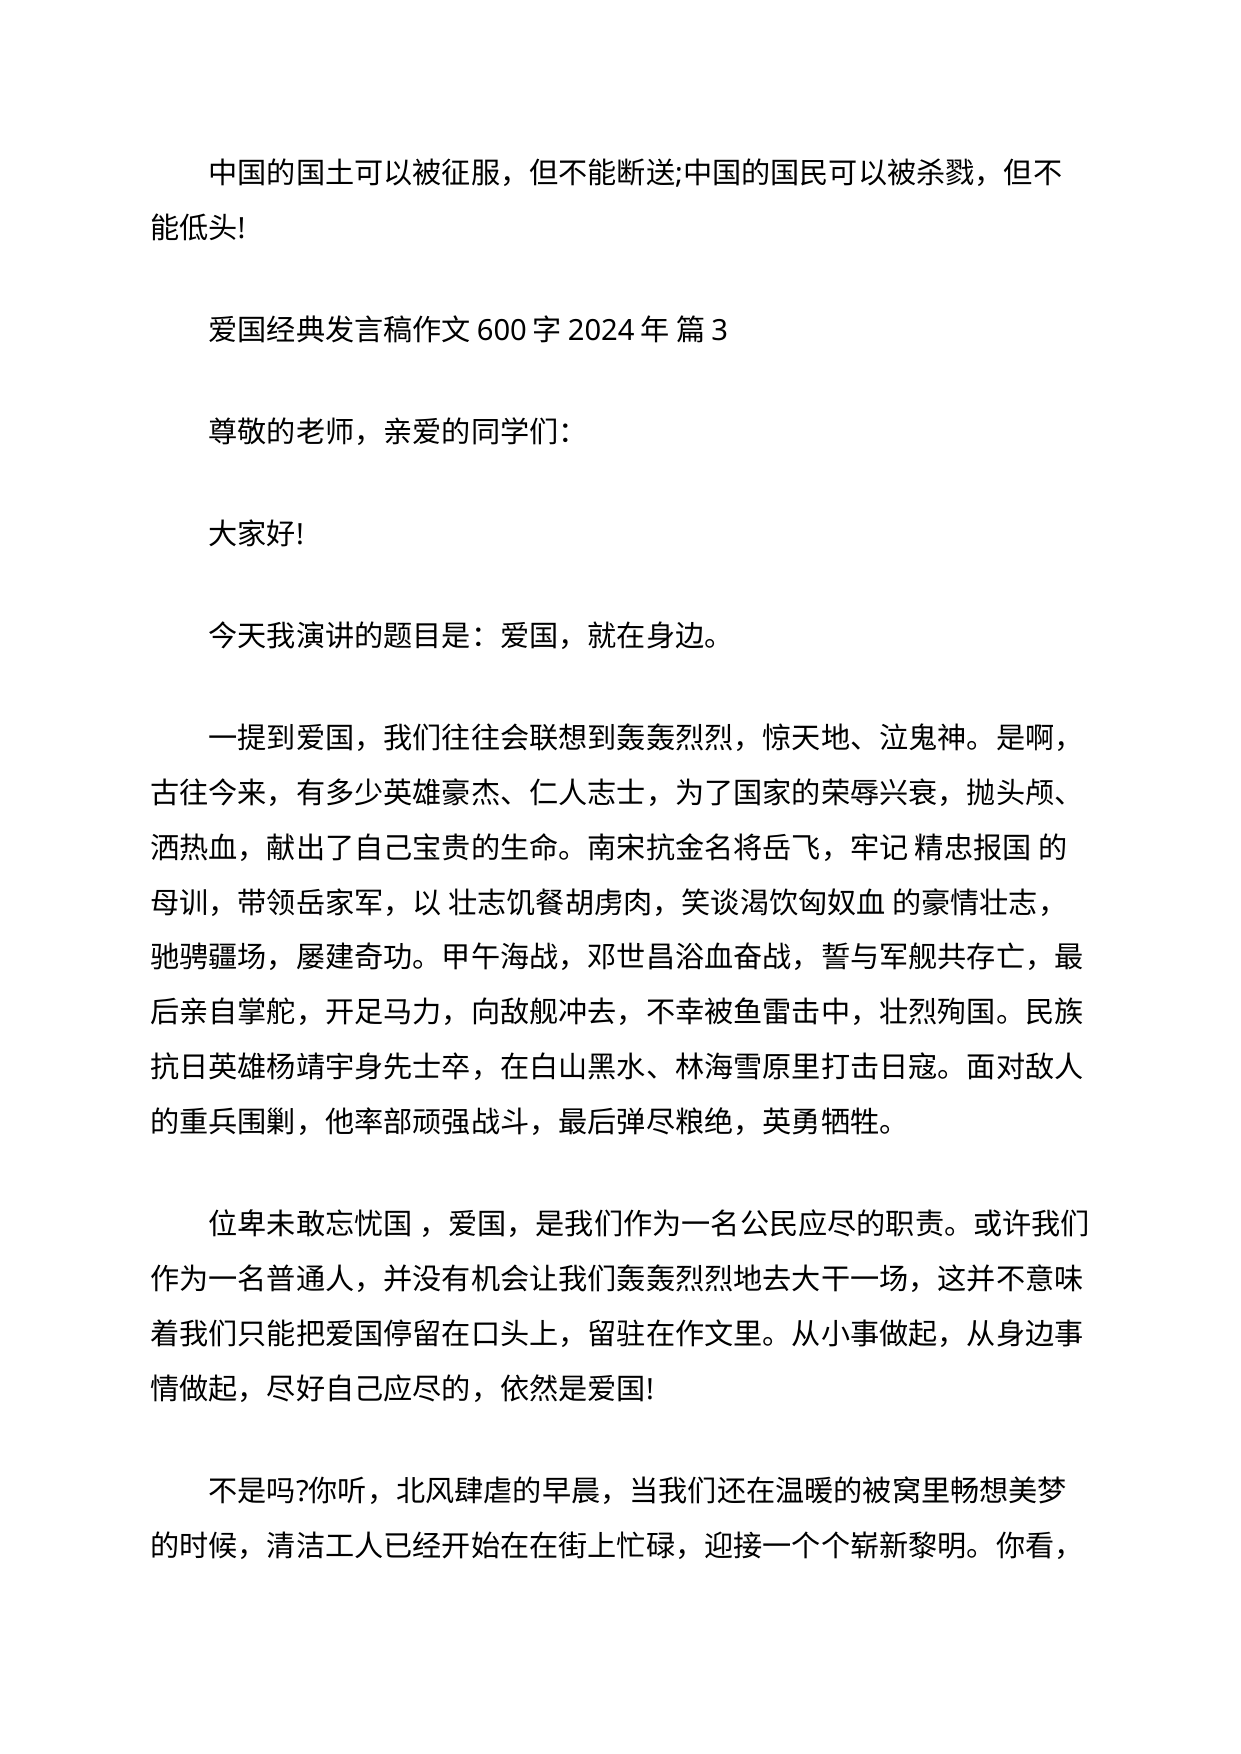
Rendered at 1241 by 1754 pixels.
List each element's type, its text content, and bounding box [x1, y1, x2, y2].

text 一提到爱国，我们往往会联想到轰轰烈烈，惊天地、泣鬼神。是啊，古往今来，有多少英雄豪杰、仁人志士，为了国家的荣辱兴衰，抛头颅、洒热血，献出了自己宝贵的生命。南宋抗金名将岳飞，牢记 精忠报国 的母训，带领岳家军，以 壮志饥餐胡虏肉，笑谈渴饮匈奴血 的豪情壮志，驰骋疆场，屡建奇功。甲午海战，邓世昌浴血奋战，誓与军舰共存亡，最后亲自掌舵，开足马力，向敌舰冲去，不幸被鱼雷击中，壮烈殉国。民族抗日英雄杨靖宇身先士卒，在白山黑水、林海雪原里打击日寇。面对敌人的重兵围剿，他率部顽强战斗，最后弹尽粮绝，英勇牺牲。 [150, 714, 1090, 1141]
text 爱国经典发言稿作文600字2024年 篇3 [150, 307, 1090, 349]
text 今天我演讲的题目是：爱国，就在身边。 [150, 613, 1090, 655]
text 中国的国土可以被征服，但不能断送;中国的国民可以被杀戮，但不能低头! [150, 150, 1090, 247]
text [150, 1467, 1090, 1564]
text 位卑未敢忘忧国 ，爱国，是我们作为一名公民应尽的职责。或许我们作为一名普通人，并没有机会让我们轰轰烈烈地去大干一场，这并不意味着我们只能把爱国停留在口头上，留驻在作文里。从小事做起，从身边事情做起，尽好自己应尽的，依然是爱国! [150, 1201, 1090, 1408]
text 尊敬的老师，亲爱的同学们： [150, 409, 1090, 451]
text 大家好! [150, 511, 1090, 553]
